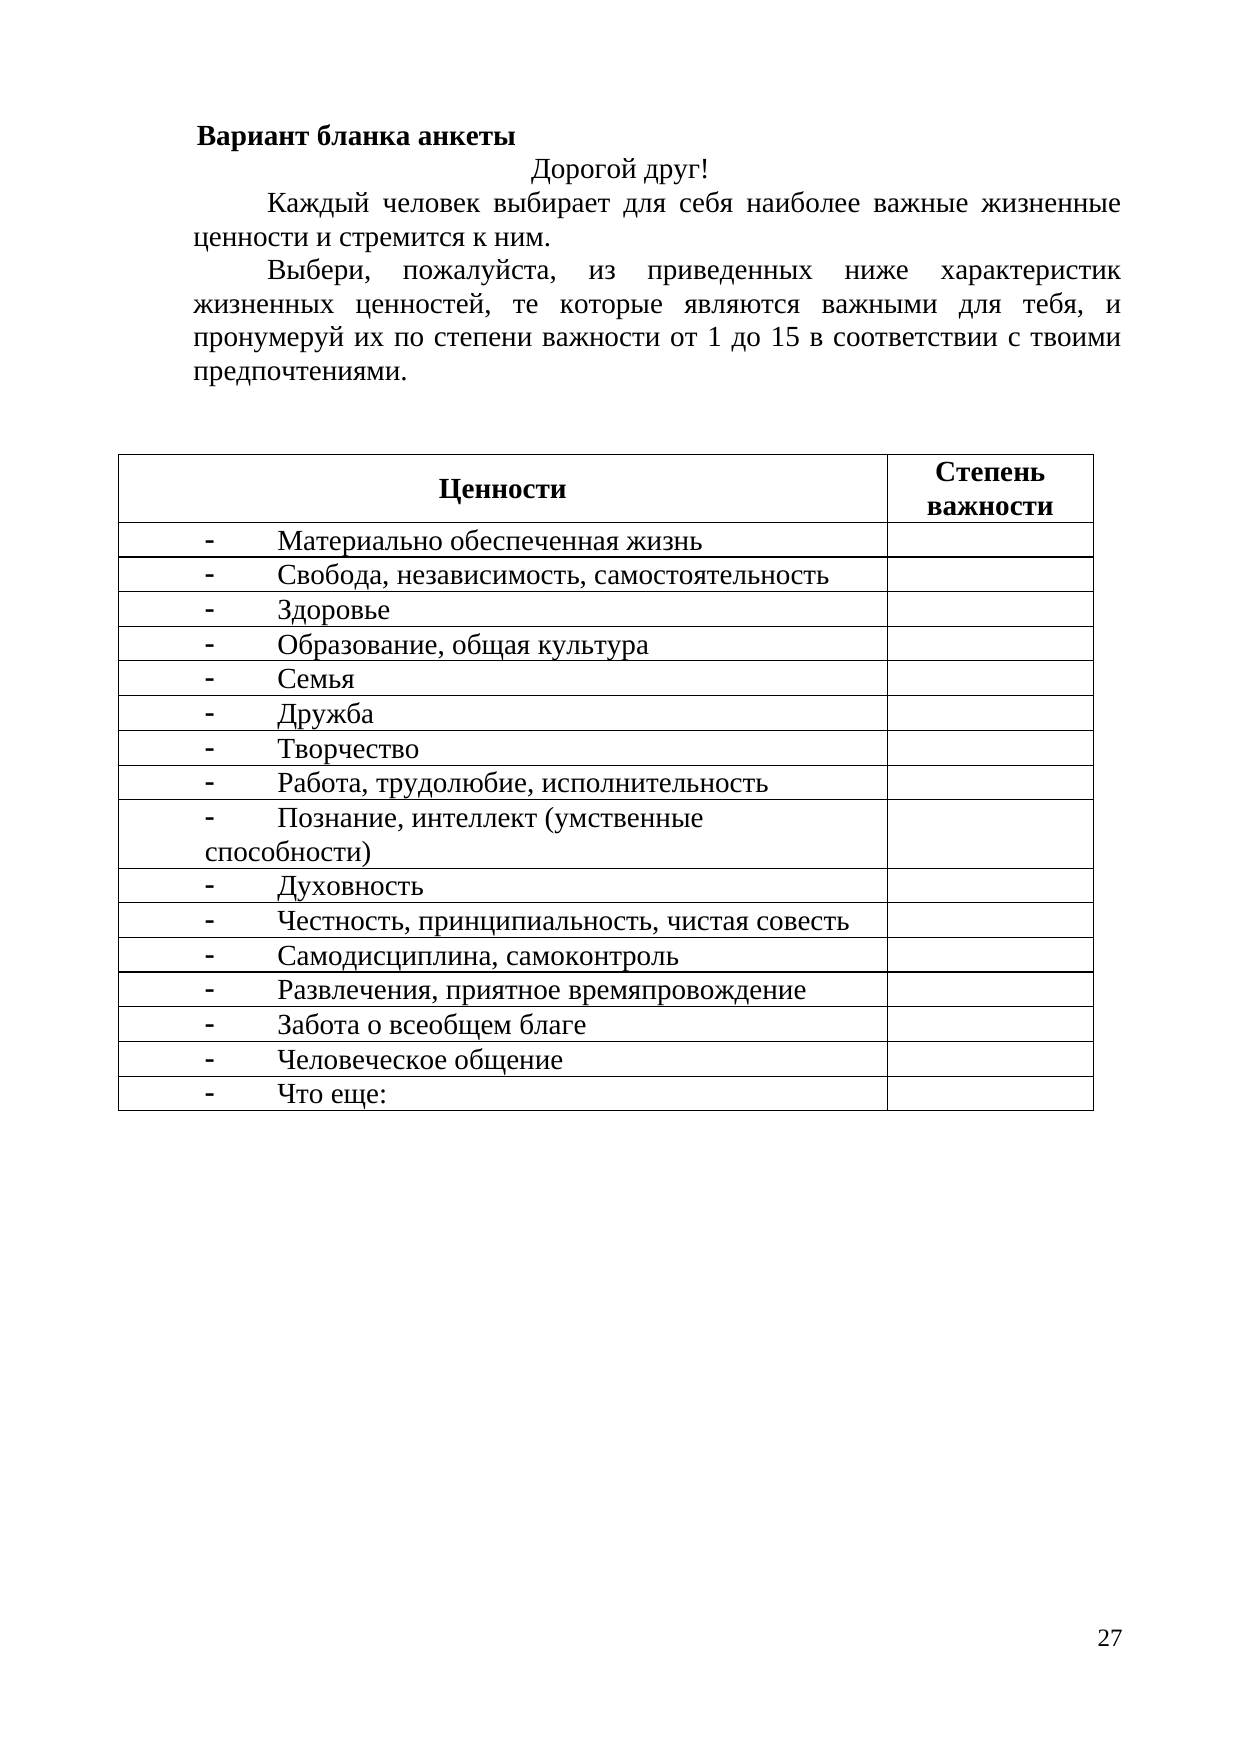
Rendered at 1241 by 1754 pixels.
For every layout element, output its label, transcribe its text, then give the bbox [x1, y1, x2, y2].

table_cell [888, 696, 1093, 730]
table_cell Образование, общая культура [119, 627, 887, 660]
table_cell Забота о всеобщем благе [119, 1007, 887, 1041]
table_cell Семья [119, 661, 887, 695]
table_cell [888, 1042, 1093, 1076]
table_cell Честность, принципиальность, чистая совесть [119, 903, 887, 937]
table_cell Работа, трудолюбие, исполнительность [119, 766, 887, 799]
table_cell [888, 558, 1093, 591]
text Вариант бланка анкеты [124, 118, 1122, 152]
table_cell [888, 938, 1093, 971]
table_cell Что еще: [119, 1077, 887, 1110]
table_header Ценности [119, 455, 887, 522]
table_cell [888, 766, 1093, 799]
table_cell [888, 731, 1093, 764]
text Дорогой друг! [118, 152, 1122, 185]
table_cell Здоровье [119, 592, 887, 626]
text Каждый человек выбирает для себя наиболее важные жизненные ценности и стремится к ним. [193, 185, 1122, 252]
table_cell Творчество [119, 731, 887, 764]
table_cell [888, 903, 1093, 937]
table_cell Дружба [119, 696, 887, 730]
table_cell Познание, интеллект (умственные способности) [119, 800, 887, 867]
table_cell [888, 1007, 1093, 1041]
text Выбери, пожалуйста, из приведенных ниже характеристик жизненных ценностей, те которые являются важными для тебя, и пронумеруй их по степени важности от 1 до 15 в соответствии с твоими предпочтениями. [193, 252, 1122, 386]
table_cell Свобода, независимость, самостоятельность [119, 558, 887, 591]
table_cell [888, 661, 1093, 695]
table_cell [888, 973, 1093, 1006]
table_header Степень важности [888, 455, 1093, 522]
table_cell [888, 1077, 1093, 1110]
table_cell [888, 627, 1093, 660]
table_cell Материально обеспеченная жизнь [119, 523, 887, 556]
table_cell [888, 523, 1093, 556]
table_cell Самодисциплина, самоконтроль [119, 938, 887, 971]
table_cell [888, 800, 1093, 867]
table_cell Человеческое общение [119, 1042, 887, 1076]
table_cell Развлечения, приятное времяпровождение [119, 973, 887, 1006]
table_cell [888, 592, 1093, 626]
table_cell Духовность [119, 869, 887, 902]
table_cell [888, 869, 1093, 902]
